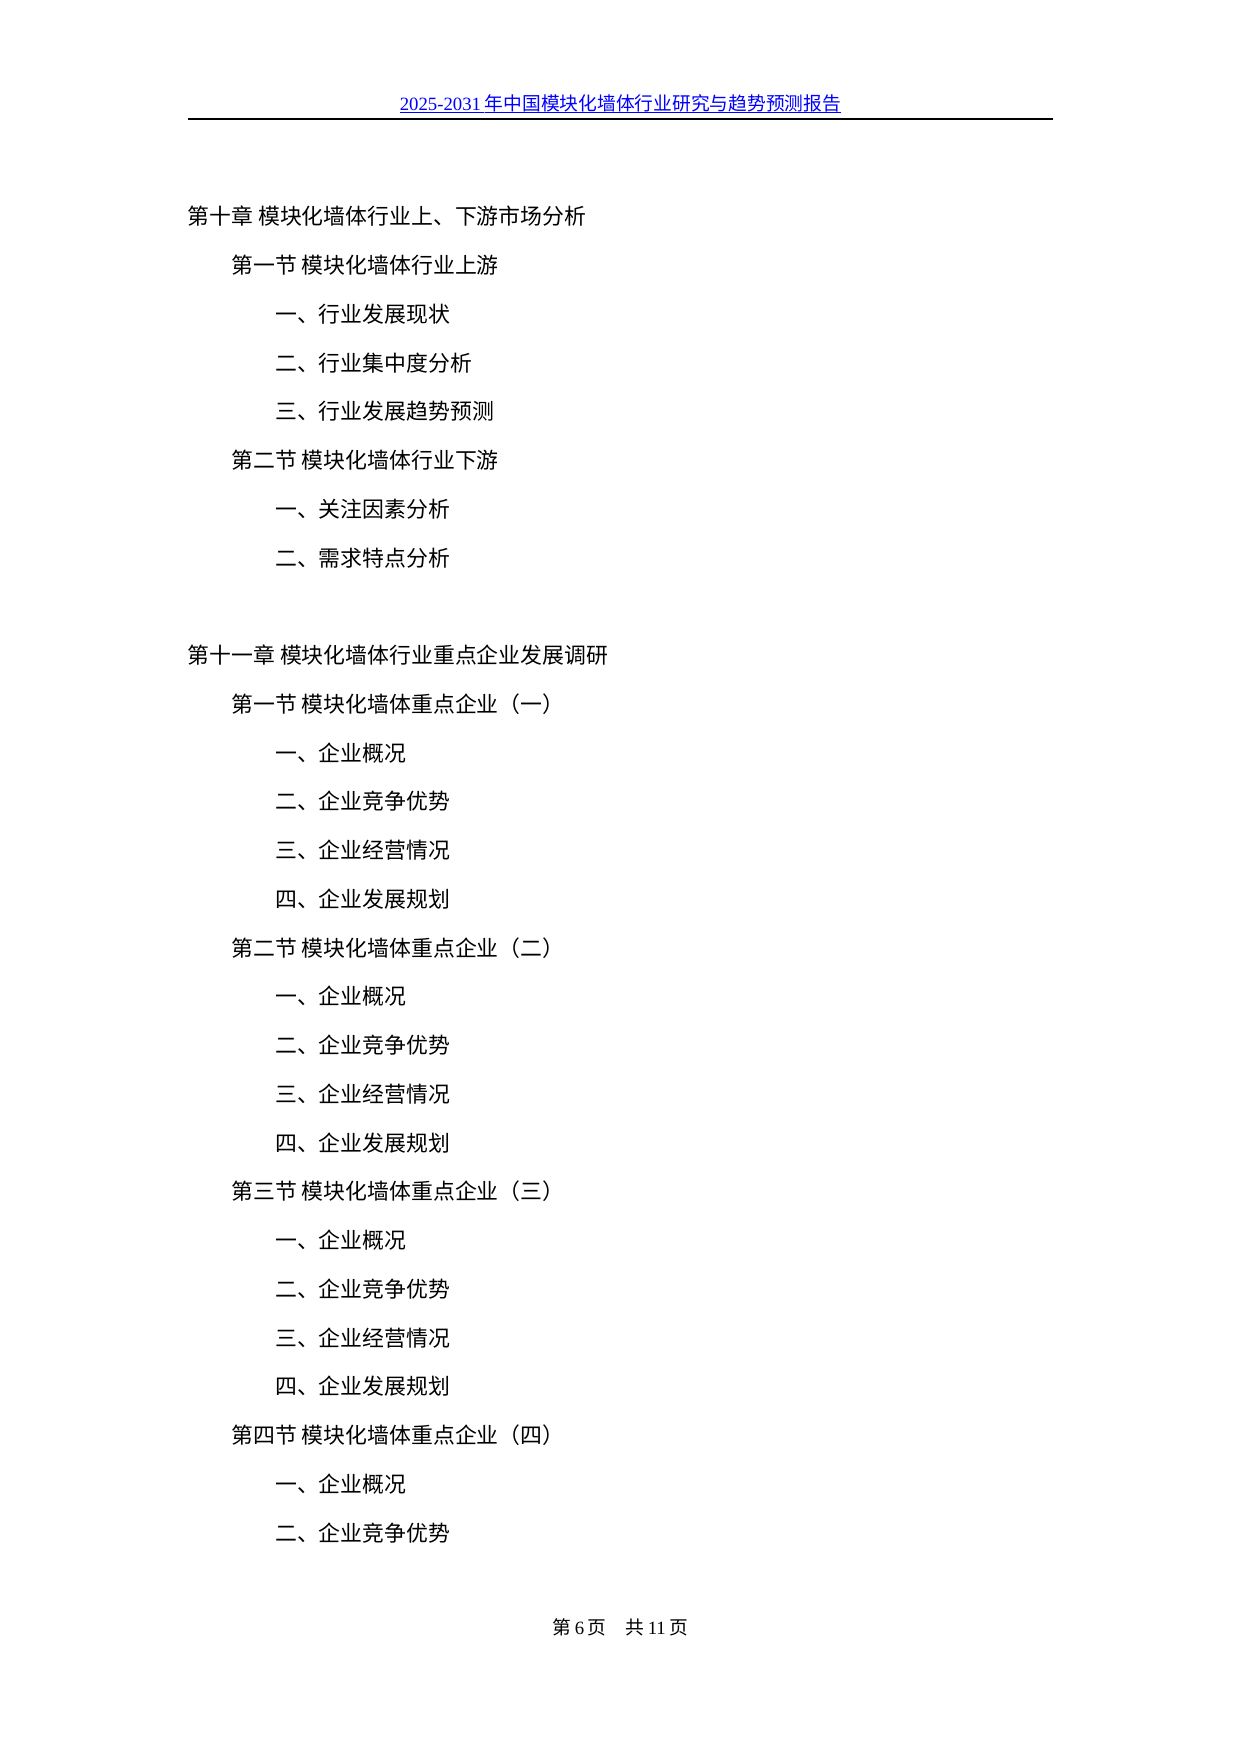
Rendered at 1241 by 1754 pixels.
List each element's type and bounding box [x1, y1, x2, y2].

text [187, 150, 1053, 1548]
